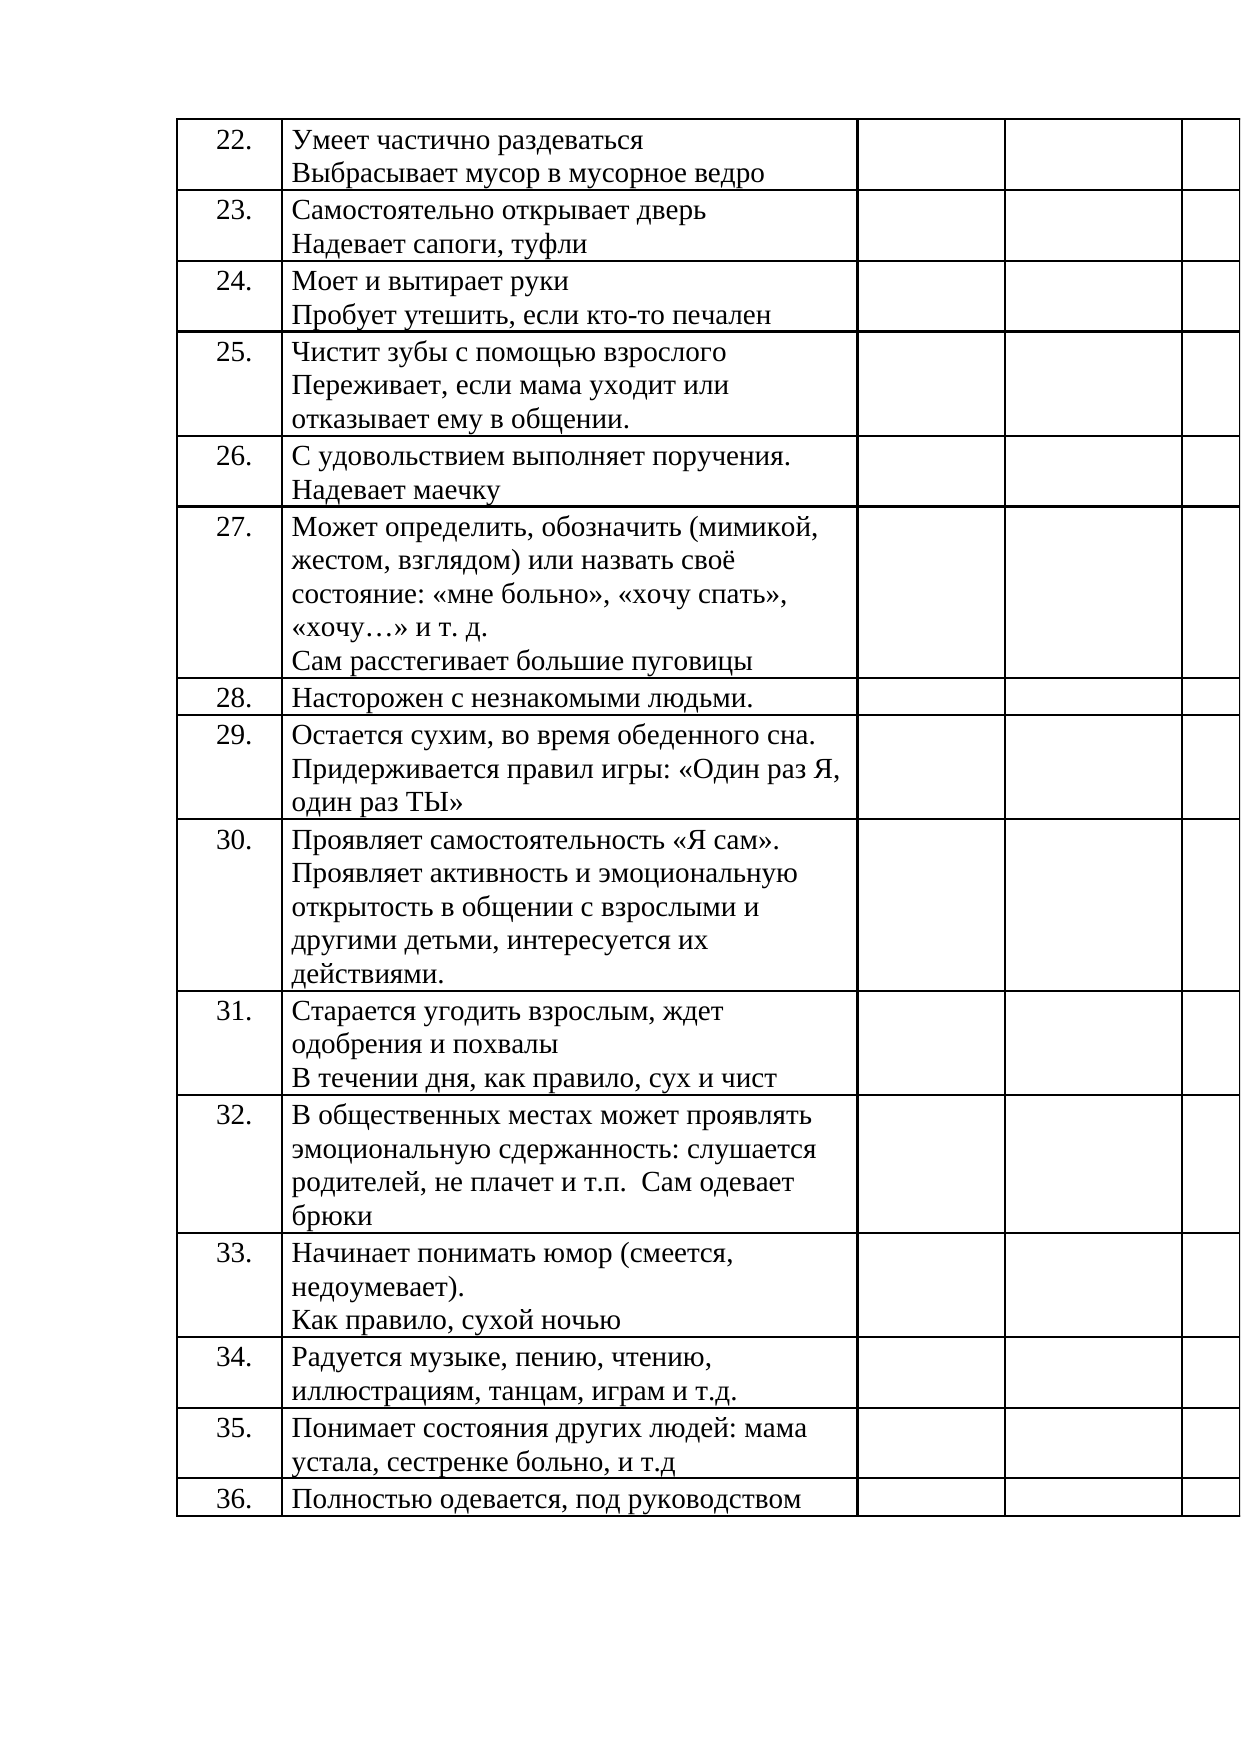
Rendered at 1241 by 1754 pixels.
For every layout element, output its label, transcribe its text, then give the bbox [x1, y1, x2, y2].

table_cell [1183, 820, 1239, 989]
table_cell Остается сухим, во время обеденного сна. Придерживается правил игры: «Один раз Я, один раз ТЫ» [283, 716, 856, 818]
table_cell [859, 508, 1004, 677]
table_cell Чистит зубы с помощью взрослого Переживает, если мама уходит или отказывает ему в общении. [283, 333, 856, 434]
table_cell [1006, 262, 1181, 330]
table_cell Умеет частично раздеваться Выбрасывает мусор в мусорное ведро [283, 120, 856, 189]
table_cell [178, 120, 281, 189]
table_cell Радуется музыке, пению, чтению, иллюстрациям, танцам, играм и т.д. [283, 1338, 856, 1407]
table_cell [178, 191, 281, 259]
table_cell В общественных местах может проявлять эмоциональную сдержанность: слушается родителей, не плачет и т.п. Сам одевает брюки [283, 1096, 856, 1232]
table_cell [1006, 191, 1181, 259]
table_cell [178, 1234, 281, 1336]
table_cell Проявляет самостоятельность «Я сам». Проявляет активность и эмоциональную открытость в общении с взрослыми и другими детьми, интересуется их действиями. [283, 820, 856, 989]
table_cell [1006, 120, 1181, 189]
table_cell Старается угодить взрослым, ждет одобрения и похвалы В течении дня, как правило, сух и чист [283, 992, 856, 1094]
table_cell Начинает понимать юмор (смеется, недоумевает). Как правило, сухой ночью [283, 1234, 856, 1336]
table_cell [1183, 1234, 1239, 1336]
table_cell [178, 437, 281, 505]
table_cell [178, 1096, 281, 1232]
table_cell [1183, 716, 1239, 818]
table_cell [1183, 1096, 1239, 1232]
table_cell [859, 333, 1004, 434]
table_cell [178, 992, 281, 1094]
table_cell [859, 716, 1004, 818]
table_cell [1183, 333, 1239, 434]
table_cell [1183, 120, 1239, 189]
table_cell [859, 1409, 1004, 1477]
table_cell [859, 820, 1004, 989]
table_cell [1006, 1234, 1181, 1336]
table_cell [178, 716, 281, 818]
table_cell [1183, 1409, 1239, 1477]
table_cell [178, 508, 281, 677]
table_cell Полностью одевается, под руководством [283, 1479, 856, 1514]
table_cell Самостоятельно открывает дверь Надевает сапоги, туфли [283, 191, 856, 259]
table_cell [1006, 679, 1181, 714]
table_cell [859, 191, 1004, 259]
table_cell Насторожен с незнакомыми людьми. [283, 679, 856, 714]
table_cell [1183, 1479, 1239, 1514]
table_cell [178, 1409, 281, 1477]
table_cell [1183, 679, 1239, 714]
table_cell [859, 120, 1004, 189]
table_cell [1006, 1409, 1181, 1477]
table_cell [1183, 1338, 1239, 1407]
table_cell [1006, 1479, 1181, 1514]
table_cell [1183, 191, 1239, 259]
table_cell [1006, 1096, 1181, 1232]
table_cell [859, 1479, 1004, 1514]
table_cell [1183, 437, 1239, 505]
table_cell [1183, 992, 1239, 1094]
table_cell [859, 1234, 1004, 1336]
table_cell [859, 992, 1004, 1094]
table_cell [859, 1338, 1004, 1407]
table_cell [859, 1096, 1004, 1232]
table_cell [859, 262, 1004, 330]
table_cell [1006, 1338, 1181, 1407]
table_cell [1006, 992, 1181, 1094]
table_cell [178, 820, 281, 989]
table_cell [178, 679, 281, 714]
table_cell [1006, 716, 1181, 818]
table_cell Может определить, обозначить (мимикой, жестом, взглядом) или назвать своё состояние: «мне больно», «хочу спать», «хочу…» и т. д. Сам расстегивает большие пуговицы [283, 508, 856, 677]
table_cell [1006, 333, 1181, 434]
table_cell Понимает состояния других людей: мама устала, сестренке больно, и т.д [283, 1409, 856, 1477]
table_cell [178, 262, 281, 330]
table_cell [178, 333, 281, 434]
table_cell [178, 1479, 281, 1514]
table_cell [1006, 820, 1181, 989]
table_cell [859, 679, 1004, 714]
table_cell [1006, 437, 1181, 505]
table_cell Моет и вытирает руки Пробует утешить, если кто-то печален [283, 262, 856, 330]
table_cell [1183, 262, 1239, 330]
table_cell С удовольствием выполняет поручения. Надевает маечку [283, 437, 856, 505]
table_cell [178, 1338, 281, 1407]
table_cell [1183, 508, 1239, 677]
table_cell [1006, 508, 1181, 677]
table_cell [859, 437, 1004, 505]
